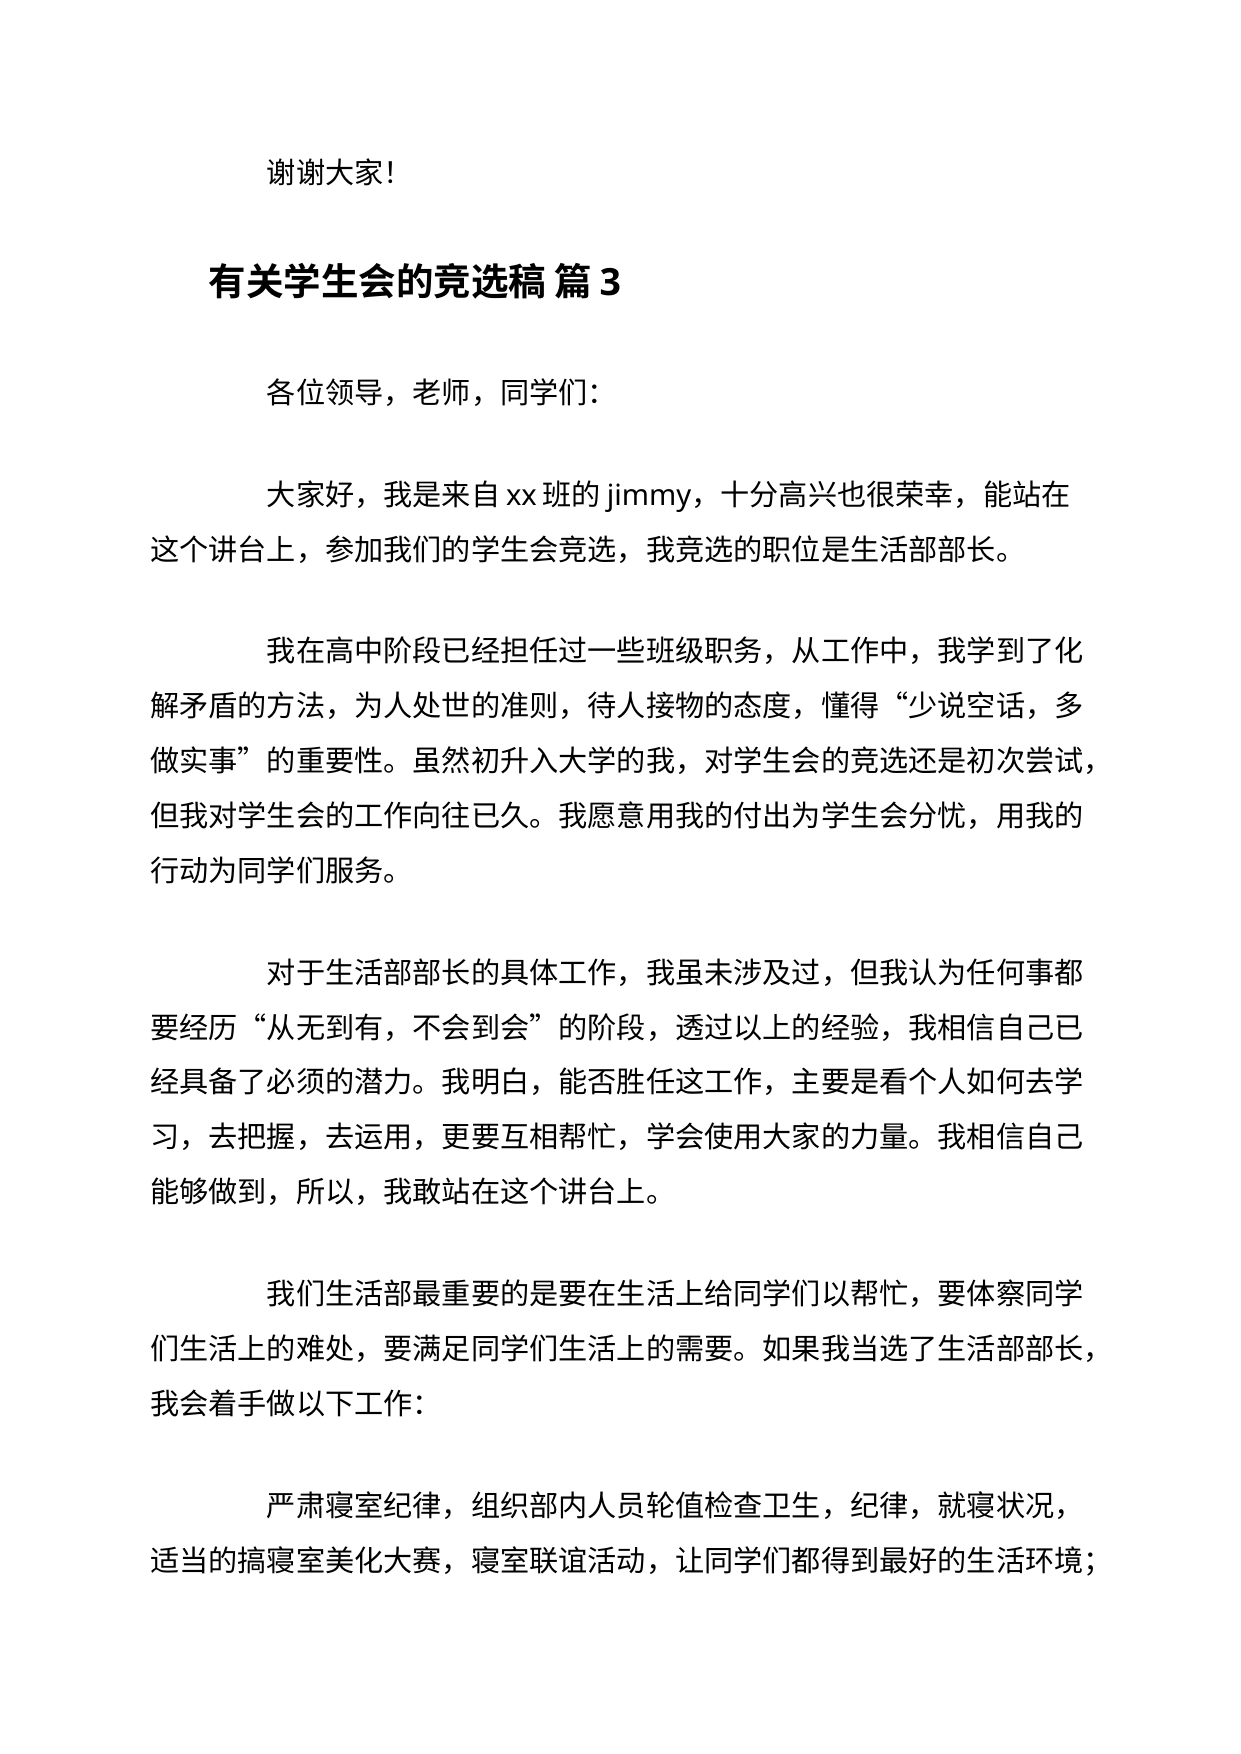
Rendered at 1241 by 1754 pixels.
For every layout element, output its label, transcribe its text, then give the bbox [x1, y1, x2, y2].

text 严肃寝室纪律，组织部内人员轮值检查卫生，纪律，就寝状况，适当的搞寝室美化大赛，寝室联谊活动，让同学们都得到最好的生活环境； [150, 1482, 1090, 1579]
text 大家好，我是来自xx班的jimmy，十分高兴也很荣幸，能站在这个讲台上，参加我们的学生会竞选，我竞选的职位是生活部部长。 [150, 471, 1090, 568]
text 对于生活部部长的具体工作，我虽未涉及过，但我认为任何事都要经历“从无到有，不会到会”的阶段，透过以上的经验，我相信自己已经具备了必须的潜力。我明白，能否胜任这工作，主要是看个人如何去学习，去把握，去运用，更要互相帮忙，学会使用大家的力量。我相信自己能够做到，所以，我敢站在这个讲台上。 [150, 949, 1090, 1211]
text 有关学生会的竞选稿 篇3 [150, 252, 1090, 306]
text 我在高中阶段已经担任过一些班级职务，从工作中，我学到了化解矛盾的方法，为人处世的准则，待人接物的态度，懂得“少说空话，多做实事”的重要性。虽然初升入大学的我，对学生会的竞选还是初次尝试，但我对学生会的工作向往已久。我愿意用我的付出为学生会分忧，用我的行动为同学们服务。 [150, 628, 1090, 890]
text 各位领导，老师，同学们： [150, 369, 1090, 412]
text 我们生活部最重要的是要在生活上给同学们以帮忙，要体察同学们生活上的难处，要满足同学们生活上的需要。如果我当选了生活部部长，我会着手做以下工作： [150, 1271, 1090, 1423]
text 谢谢大家！ [150, 150, 1090, 192]
